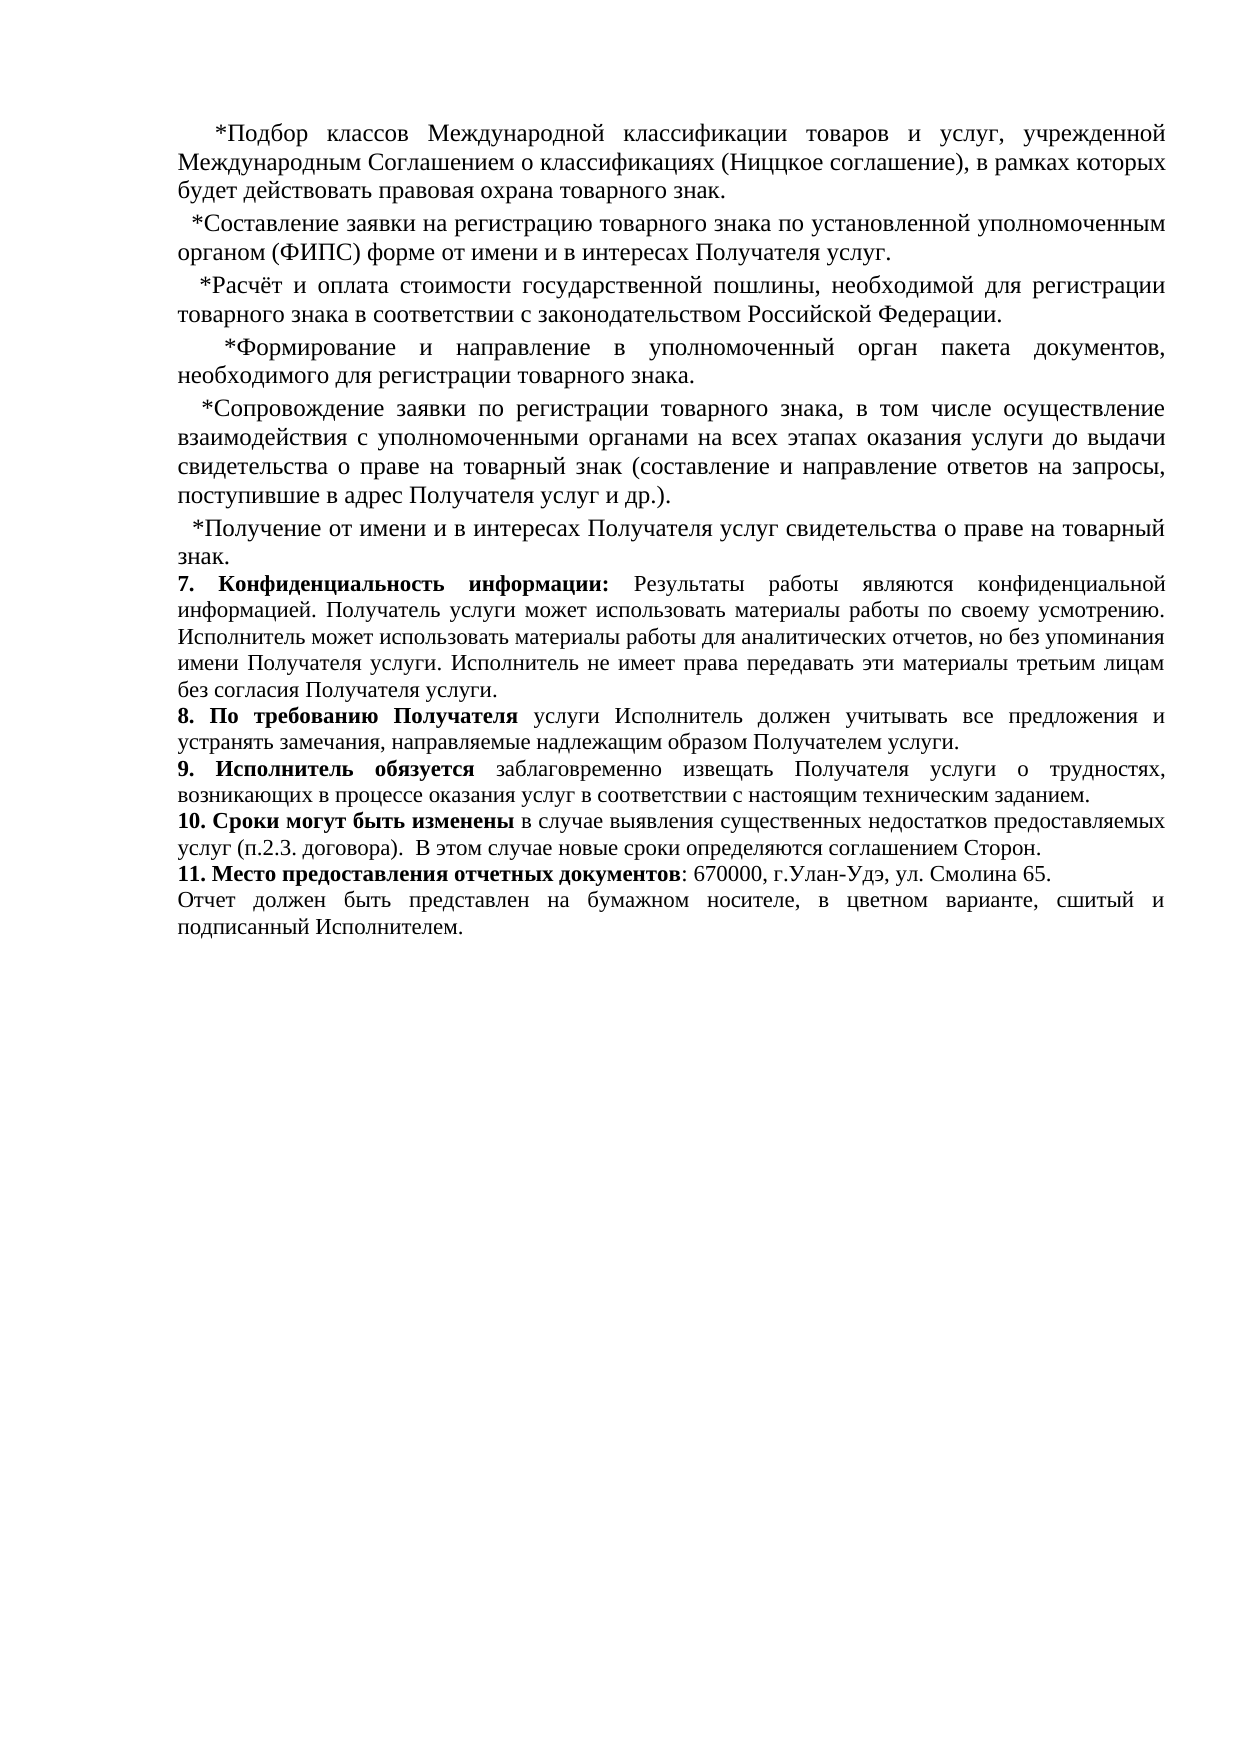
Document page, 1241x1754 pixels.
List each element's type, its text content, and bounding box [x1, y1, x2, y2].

text 8. По требованию Получателя услуги Исполнитель должен учитывать все предложения и устранять замечания, направляемые надлежащим образом Получателем услуги. [177, 702, 1167, 755]
text 9. Исполнитель обязуется заблаговременно извещать Получателя услуги о трудностях, возникающих в процессе оказания услуг в соответствии с настоящим техническим заданием. [177, 755, 1167, 807]
text *Сопровождение заявки по регистрации товарного знака, в том числе осуществление взаимодействия с уполномоченными органами на всех этапах оказания услуги до выдачи свидетельства о праве на товарный знак (составление и направление ответов на запросы, поступившие в адрес Получателя услуг и др.). [177, 393, 1167, 508]
text *Формирование и направление в уполномоченный орган пакета документов, необходимого для регистрации товарного знака. [177, 332, 1167, 389]
text *Получение от имени и в интересах Получателя услуг свидетельства о праве на товарный знак. [177, 513, 1167, 570]
text 11. Место предоставления отчетных документов: 670000, г.Улан-Удэ, ул. Смолина 65. [177, 860, 1167, 886]
text Отчет должен быть представлен на бумажном носителе, в цветном варианте, сшитый и подписанный Исполнителем. [177, 886, 1167, 939]
text 7. Конфиденциальность информации: Результаты работы являются конфиденциальной информацией. Получатель услуги может использовать материалы работы по своему усмотрению. Исполнитель может использовать материалы работы для аналитических отчетов, но без упоминания имени Получателя услуги. Исполнитель не имеет права передавать эти материалы третьим лицам без согласия Получателя услуги. [177, 570, 1167, 702]
text 10. Сроки могут быть изменены в случае выявления существенных недостатков предоставляемых услуг (п.2.3. договора). В этом случае новые сроки определяются соглашением Сторон. [177, 807, 1167, 860]
text *Подбор классов Международной классификации товаров и услуг, учрежденной Международным Соглашением о классификациях (Ниццкое соглашение), в рамках которых будет действовать правовая охрана товарного знак. [177, 118, 1167, 204]
text *Расчёт и оплата стоимости государственной пошлины, необходимой для регистрации товарного знака в соответствии с законодательством Российской Федерации. [177, 270, 1167, 328]
text *Составление заявки на регистрацию товарного знака по установленной уполномоченным органом (ФИПС) форме от имени и в интересах Получателя услуг. [177, 208, 1167, 266]
